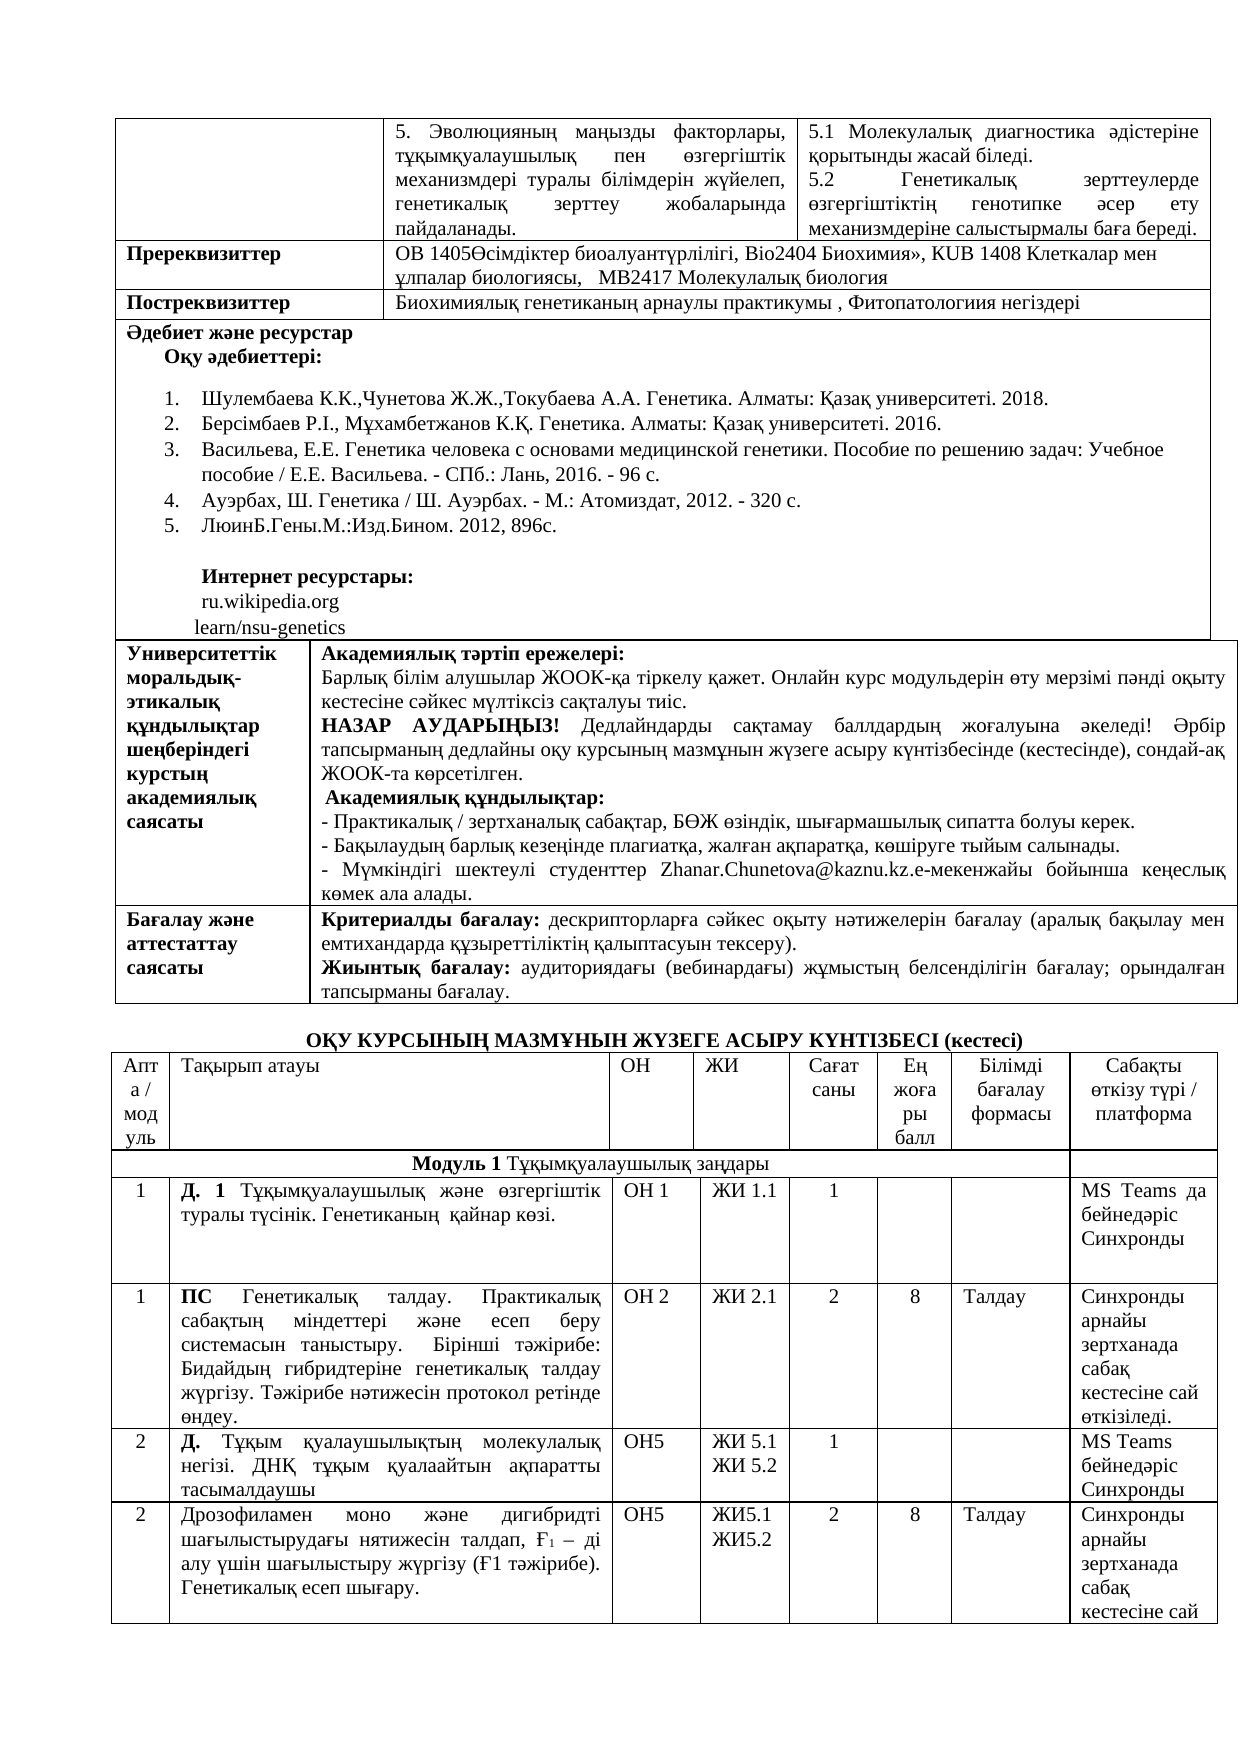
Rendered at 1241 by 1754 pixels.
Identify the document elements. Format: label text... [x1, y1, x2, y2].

table_header ОН [610, 1053, 693, 1149]
table_header Ең жоғары балл [878, 1053, 951, 1149]
table_cell 5. Эволюцияның маңызды факторлары, тұқымқуалаушылық пен өзгергіштік механизмдері туралы білімдерін жүйелеп, генетикалық зерттеу жобаларында пайдаланады. [384, 119, 797, 239]
table_cell 8 [878, 1284, 951, 1428]
table_cell 5.1 Молекулалық диагностика әдістеріне қорытынды жасай біледі. 5.2 Генетикалық зерттеулерде өзгергіштіктің генотипке әсер ету механизмдеріне салыстырмалы баға береді. [798, 119, 1210, 239]
table_header Тақырып атауы [170, 1053, 609, 1149]
table_cell ОН5 [613, 1503, 700, 1623]
table_cell 2 [112, 1429, 169, 1501]
table_cell Әдебиет және ресурстар Оқу әдебиеттері: Шулембаева К.К.,Чунетова Ж.Ж.,Токубаева А.А. Генетика. Алматы: Қазақ университеті. 2018. Берсімбаев Р.І., Мұхамбетжанов К.Қ. Генетика. Алматы: Қазақ университеті. 2016. Васильева, Е.Е. Генетика человека с основами медицинской генетики. Пособие по решению задач: Учебное пособие / Е.Е. Васильева. - СПб.: Лань, 2016. - 96 c. Ауэрбах, Ш. Генетика / Ш. Ауэрбах. - М.: Атомиздат, 2012. - 320 c. ЛюинБ.Гены.М.:Изд.Бином. 2012, 896с. Интернет ресурстары: ru.wikipedia.org learn/nsu-genetics [116, 320, 1210, 639]
table_header Академиялық тәртіп ережелері: Барлық білім алушылар ЖООК-қа тіркелу қажет. Онлайн курс модульдерін өту мерзімі пәнді оқыту кестесіне сәйкес мүлтіксіз сақталуы тиіс. НАЗАР АУДАРЫҢЫЗ! Дедлайндарды сақтамау баллдардың жоғалуына әкеледі! Әрбір тапсырманың дедлайны оқу курсының мазмұнын жүзеге асыру күнтізбесінде (кестесінде), сондай-ақ ЖООК-та көрсетілген. Академиялық құндылықтар: - Практикалық / зертханалық сабақтар, БӨЖ өзіндік, шығармашылық сипатта болуы керек. - Бақылаудың барлық кезеңінде плагиатқа, жалған ақпаратқа, көшіруге тыйым салынады. - Мүмкіндігі шектеулі студенттер Zhanar.Chunetova@kaznu.kz.е-мекенжайы бойынша кеңеслық көмек ала алады. [311, 641, 1237, 905]
table_cell 1 [790, 1178, 877, 1283]
table_cell ОН5 [613, 1429, 700, 1501]
table_cell 1 [790, 1429, 877, 1501]
table_cell [878, 1429, 951, 1501]
table_cell 2 [112, 1503, 169, 1623]
table_cell ЖИ 2.1 [701, 1284, 789, 1428]
table_header Университеттік моральдық-этикалық құндылықтар шеңберіндегі курстың академиялық саясаты [116, 641, 309, 905]
table_header Модуль 1 Тұқымқуалаушылық заңдары [112, 1151, 1069, 1177]
table_cell [952, 1178, 1069, 1283]
table_cell ЖИ 5.1 ЖИ 5.2 [701, 1429, 789, 1501]
table_header Сағат саны [790, 1053, 877, 1149]
table_cell 2 [790, 1503, 877, 1623]
table_cell 1 [112, 1284, 169, 1428]
table_cell ЖИ5.1 ЖИ5.2 [701, 1503, 789, 1623]
text ОҚУ КУРСЫНЫҢ МАЗМҰНЫН ЖҮЗЕГЕ АСЫРУ КҮНТІЗБЕСІ (кестесі) [177, 1028, 1152, 1052]
table_cell OB 1405Өсімдіктер биоалуантүрлілігі, Bio2404 Биохимия», КUB 1408 Клеткалар мен ұлпалар биологиясы, MB2417 Молекулалық биология [384, 241, 1210, 289]
table_cell Бағалау және аттестаттау саясаты [116, 906, 309, 1003]
table_cell ОН 2 [613, 1284, 700, 1428]
table_cell [952, 1429, 1069, 1501]
table_header ЖИ [694, 1053, 789, 1149]
table_cell 2 [790, 1284, 877, 1428]
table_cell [170, 1503, 612, 1623]
table_header Білімді бағалау формасы [952, 1053, 1069, 1149]
table_cell MS Teams бейнедәріс Синхронды [1071, 1429, 1217, 1501]
table_cell Талдау [952, 1284, 1069, 1428]
table_cell Синхронды арнайы зертханада сабақ кестесіне сай өткізіледі. [1071, 1284, 1217, 1428]
table_cell [878, 1178, 951, 1283]
table_cell ОН 1 [613, 1178, 700, 1283]
table_cell Д. 1 Тұқымқуалаушылық және өзгергіштік туралы түсінік. Генетиканың қайнар көзі. [170, 1178, 612, 1283]
table_cell Пререквизиттер [116, 241, 383, 289]
table_header Апта / модуль [112, 1053, 169, 1149]
table_cell ЖИ 1.1 [701, 1178, 789, 1283]
table_cell Биохимиялық генетиканың арнаулы практикумы , Фитопатологиия негіздері [384, 290, 1210, 319]
table_header Сабақты өткізу түрі / платформа [1071, 1053, 1217, 1149]
table_cell 8 [878, 1503, 951, 1623]
table_cell 1 [112, 1178, 169, 1283]
table_cell Талдау [952, 1503, 1069, 1623]
table_cell MS Teams да бейнедәріс Синхронды [1071, 1178, 1217, 1283]
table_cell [1071, 1503, 1217, 1623]
table_cell Постреквизиттер [116, 290, 383, 319]
table_header [1071, 1151, 1217, 1177]
table_cell Д. Тұқым қуалаушылықтың молекулалық негізі. ДНҚ тұқым қуалаайтын ақпаратты тасымалдаушы [170, 1429, 612, 1501]
table_cell Критериалды бағалау: дескрипторларға сәйкес оқыту нәтижелерін бағалау (аралық бақылау мен емтихандарда құзыреттіліктің қалыптасуын тексеру). Жиынтық бағалау: аудиториядағы (вебинардағы) жұмыстың белсенділігін бағалау; орындалған тапсырманы бағалау. [311, 906, 1237, 1003]
table_cell ПС Генетикалық талдау. Практикалық сабақтың міндеттері және есеп беру системасын таныстыру. Бірінші тәжірибе: Бидайдың гибридтеріне генетикалық талдау жүргізу. Тәжірибе нәтижесін протокол ретінде өндеу. [170, 1284, 612, 1428]
